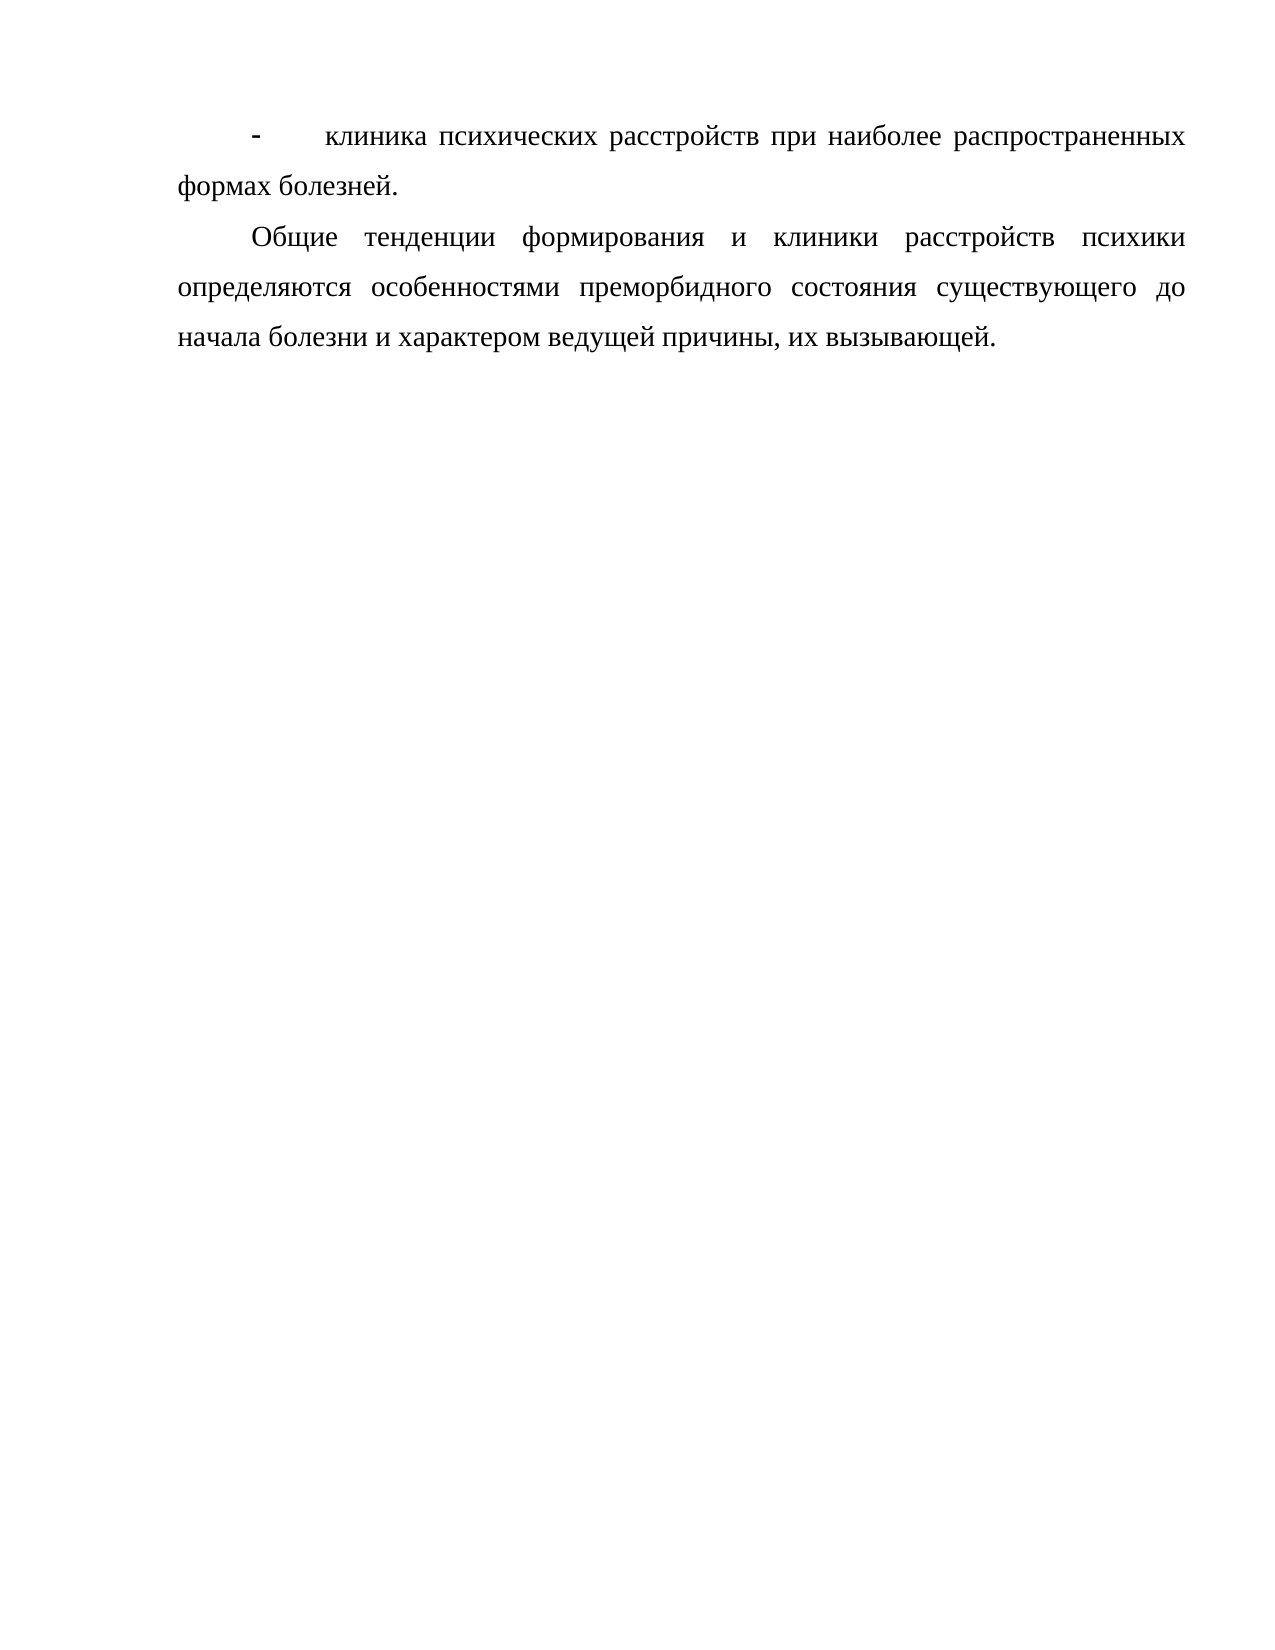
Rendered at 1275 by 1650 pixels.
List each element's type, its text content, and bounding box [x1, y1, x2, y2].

text - клиника психических расстройств при наиболее распространенных формах болезней. [177, 118, 1186, 202]
text Общие тенденции формирования и клиники расстройств психики определяются особенностями преморбидного состояния существующего до начала болезни и характером ведущей причины, их вызывающей. [177, 219, 1186, 353]
